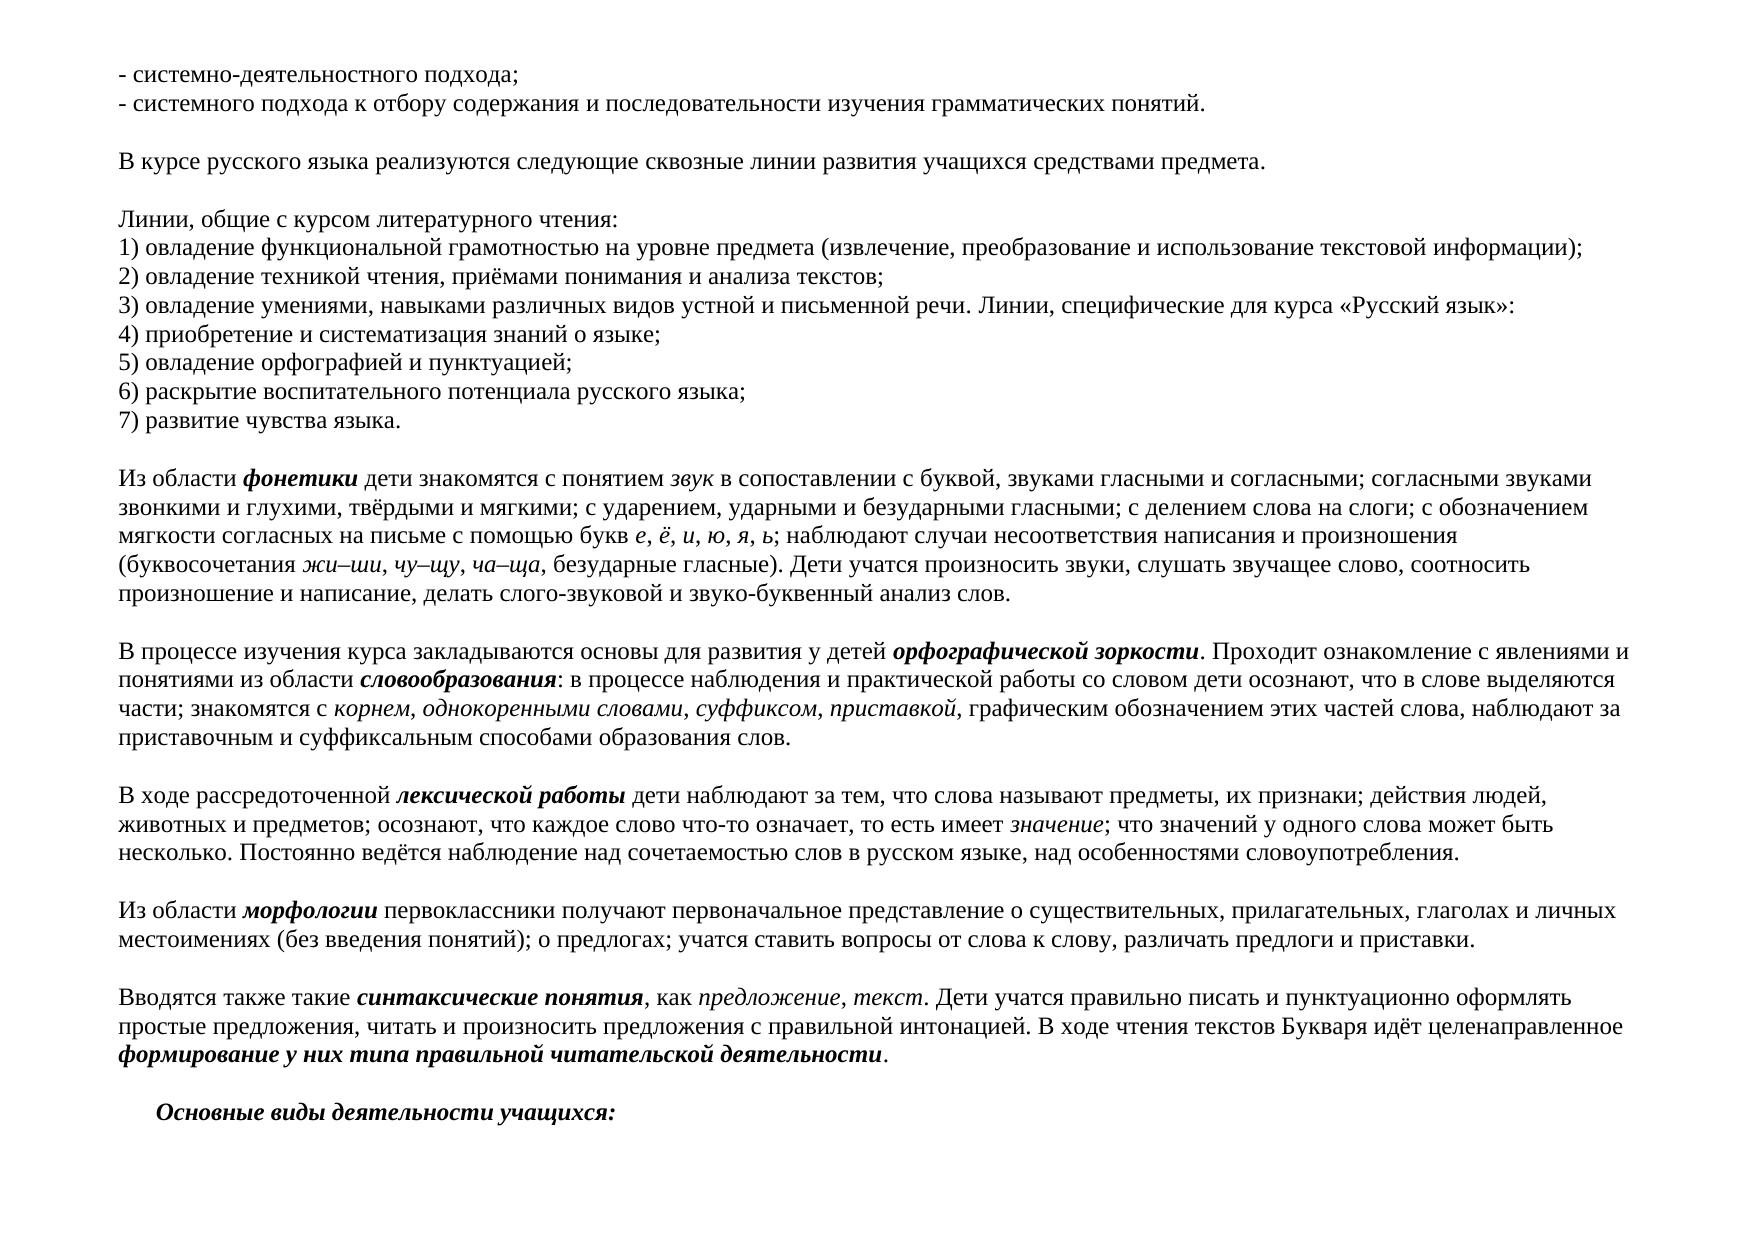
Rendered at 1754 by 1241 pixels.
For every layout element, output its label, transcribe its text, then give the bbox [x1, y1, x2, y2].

text В ходе рассредоточенной лексической работы дети наблюдают за тем, что слова называют предметы, их признаки; действия людей, животных и предметов; осознают, что каждое слово что-то означает, то есть имеет значение; что значений у одного слова может быть несколько. Постоянно ведётся наблюдение над сочетаемостью слов в русском языке, над особенностями словоупотребления. [118, 780, 1636, 866]
text Линии, общие с курсом литературного чтения: 1) овладение функциональной грамотностью на уровне предмета (извлечение, преобразование и использование текстовой информации); 2) овладение техникой чтения, приёмами понимания и анализа текстов; 3) овладение умениями, навыками различных видов устной и письменной речи. Линии, специфические для курса «Русский язык»: 4) приобретение и систематизация знаний о языке; 5) овладение орфографией и пунктуацией; 6) раскрытие воспитательного потенциала русского языка; 7) развитие чувства языка. [118, 204, 1636, 434]
text В курсе русского языка реализуются следующие сквозные линии развития учащихся средствами предмета. [118, 146, 1636, 174]
text В процессе изучения курса закладываются основы для развития у детей орфографической зоркости. Проходит ознакомление с явлениями и понятиями из области словообразования: в процессе наблюдения и практической работы со словом дети осознают, что в слове выделяются части; знакомятся с корнем, однокоренными словами, суффиксом, приставкой, графическим обозначением этих частей слова, наблюдают за приставочным и суффиксальным способами образования слов. [118, 636, 1636, 751]
text Из области морфологии первоклассники получают первоначальное представление о существительных, прилагательных, глаголах и личных местоимениях (без введения понятий); о предлогах; учатся ставить вопросы от слова к слову, различать предлоги и приставки. [118, 895, 1636, 953]
text - системно-деятельностного подхода; [118, 59, 1636, 88]
text Вводятся также такие синтаксические понятия, как предложение, текст. Дети учатся правильно писать и пунктуационно оформлять простые предложения, читать и произносить предложения с правильной интонацией. В ходе чтения текстов Букваря идёт целенаправленное формирование у них типа правильной читательской деятельности. [118, 982, 1636, 1068]
text - системного подхода к отбору содержания и последовательности изучения грамматических понятий. [118, 88, 1636, 117]
text Основные виды деятельности учащихся: [156, 1097, 1636, 1126]
text Из области фонетики дети знакомятся с понятием звук в сопоставлении с буквой, звуками гласными и согласными; согласными звуками звонкими и глухими, твёрдыми и мягкими; с ударением, ударными и безударными гласными; с делением слова на слоги; с обозначением мягкости согласных на письме с помощью букв е, ё, и, ю, я, ь; наблюдают случаи несоответствия написания и произношения (буквосочетания жи–ши, чу–щу, ча–ща, безударные гласные). Дети учатся произносить звуки, слушать звучащее слово, соотносить произношение и написание, делать слого-звуковой и звуко-буквенный анализ слов. [118, 463, 1636, 607]
